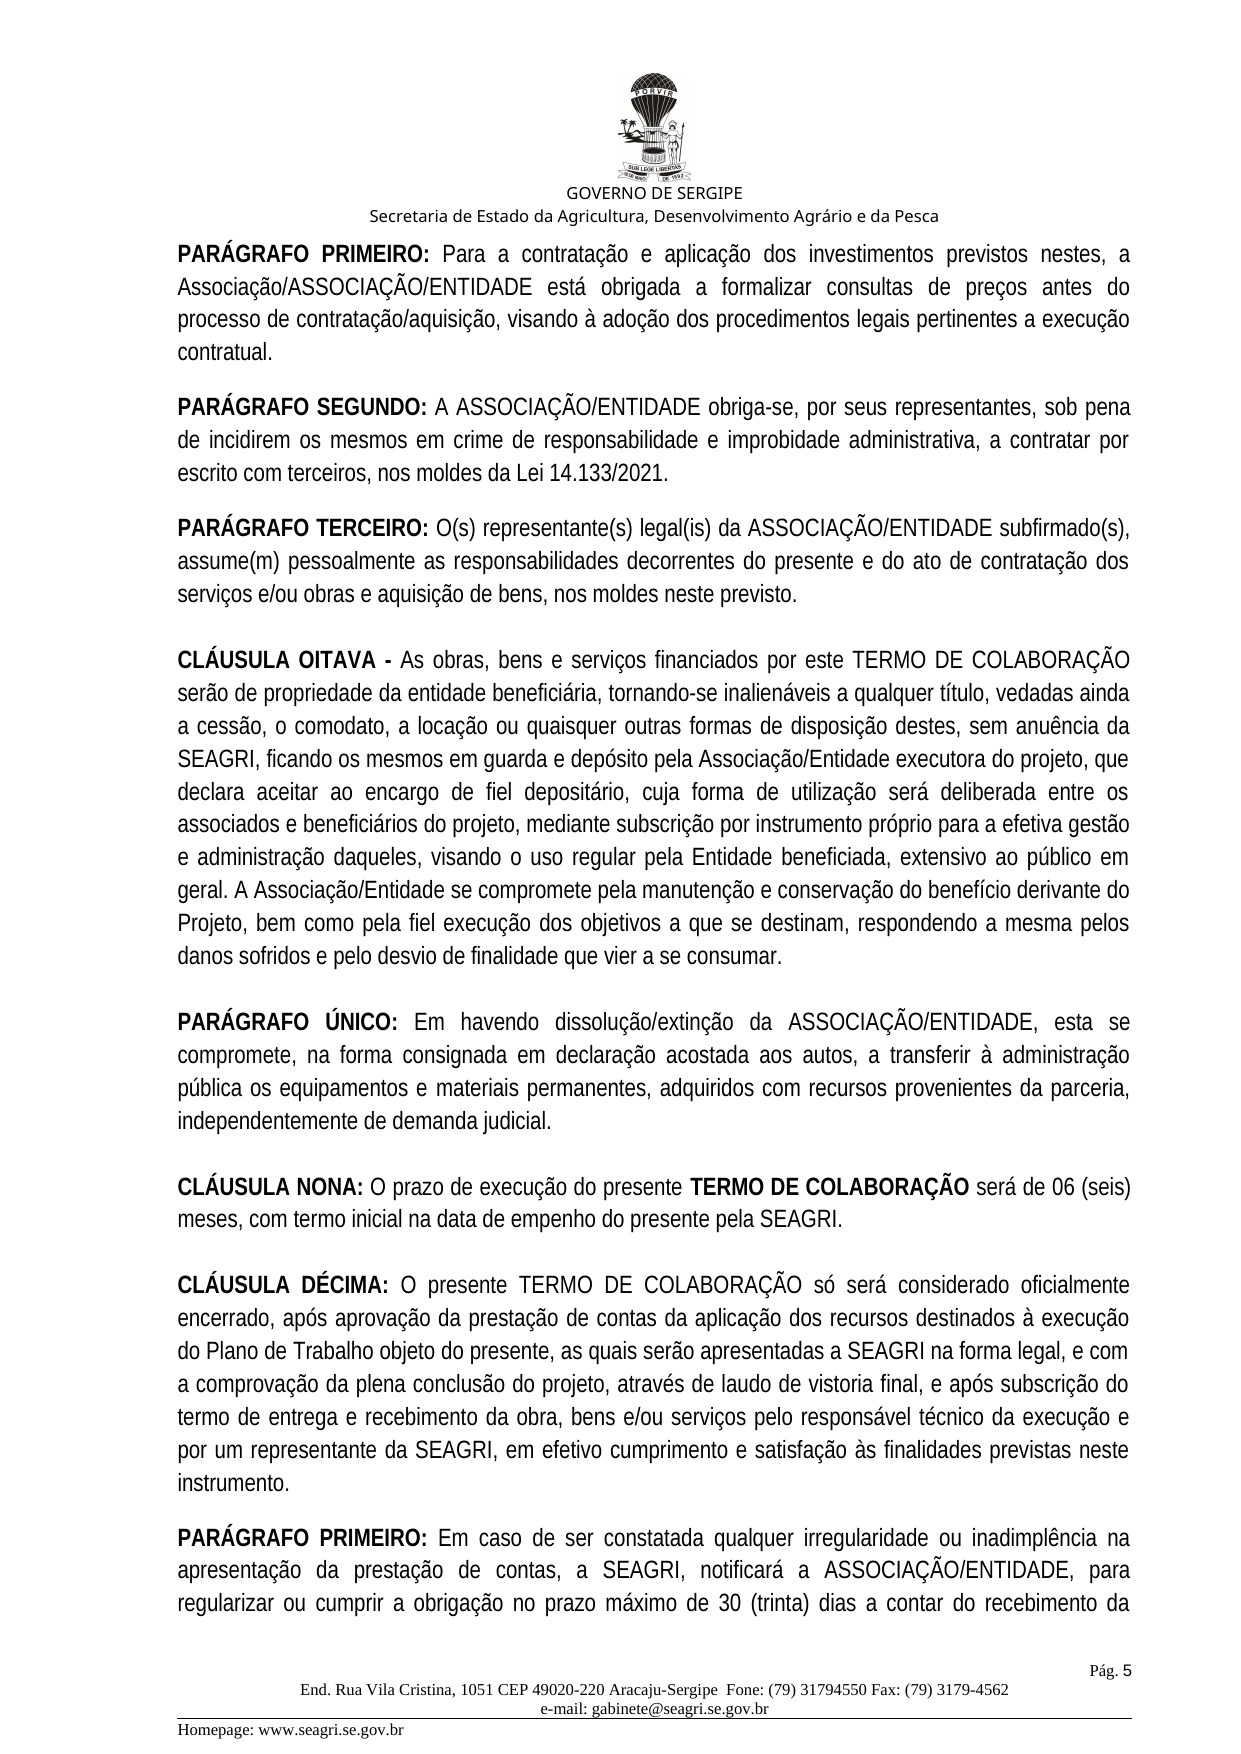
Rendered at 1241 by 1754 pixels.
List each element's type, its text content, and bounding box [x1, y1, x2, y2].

text PARÁGRAFO ÚNICO: Em havendo dissolução/extinção da ASSOCIAÇÃO/ENTIDADE, esta se compromete, na forma consignada em declaração acostada aos autos, a transferir à administração pública os equipamentos e materiais permanentes, adquiridos com recursos provenientes da parceria, independentemente de demanda judicial. [177, 1007, 1132, 1134]
text CLÁUSULA NONA: O prazo de execução do presente TERMO DE COLABORAÇÃO será de 06 (seis) meses, com termo inicial na data de empenho do presente pela SEAGRI. [177, 1171, 1132, 1233]
picture [617, 73, 692, 182]
text CLÁUSULA DÉCIMA: O presente TERMO DE COLABORAÇÃO só será considerado oficialmente encerrado, após aprovação da prestação de contas da aplicação dos recursos destinados à execução do Plano de Trabalho objeto do presente, as quais serão apresentadas a SEAGRI na forma legal, e com a comprovação da plena conclusão do projeto, através de laudo de vistoria final, e após subscrição do termo de entrega e recebimento da obra, bens e/ou serviços pelo responsável técnico da execução e por um representante da SEAGRI, em efetivo cumprimento e satisfação às finalidades previstas neste instrumento. [177, 1270, 1132, 1496]
text PARÁGRAFO PRIMEIRO: Para a contratação e aplicação dos investimentos previstos nestes, a Associação/ASSOCIAÇÃO/ENTIDADE está obrigada a formalizar consultas de preços antes do processo de contratação/aquisição, visando à adoção dos procedimentos legais pertinentes a execução contratual. [177, 239, 1132, 366]
text CLÁUSULA OITAVA - As obras, bens e serviços financiados por este TERMO DE COLABORAÇÃO serão de propriedade da entidade beneficiária, tornando-se inalienáveis a qualquer título, vedadas ainda a cessão, o comodato, a locação ou quaisquer outras formas de disposição destes, sem anuência da SEAGRI, ficando os mesmos em guarda e depósito pela Associação/Entidade executora do projeto, que declara aceitar ao encargo de fiel depositário, cuja forma de utilização será deliberada entre os associados e beneficiários do projeto, mediante subscrição por instrumento próprio para a efetiva gestão e administração daqueles, visando o uso regular pela Entidade beneficiada, extensivo ao público em geral. A Associação/Entidade se compromete pela manutenção e conservação do benefício derivante do Projeto, bem como pela fiel execução dos objetivos a que se destinam, respondendo a mesma pelos danos sofridos e pelo desvio de finalidade que vier a se consumar. [177, 645, 1132, 970]
text PARÁGRAFO SEGUNDO: A ASSOCIAÇÃO/ENTIDADE obriga-se, por seus representantes, sob pena de incidirem os mesmos em crime de responsabilidade e improbidade administrativa, a contratar por escrito com terceiros, nos moldes da Lei 14.133/2021. [177, 392, 1132, 487]
text PARÁGRAFO TERCEIRO: O(s) representante(s) legal(is) da ASSOCIAÇÃO/ENTIDADE subfirmado(s), assume(m) pessoalmente as responsabilidades decorrentes do presente e do ato de contratação dos serviços e/ou obras e aquisição de bens, nos moldes neste previsto. [177, 513, 1132, 607]
